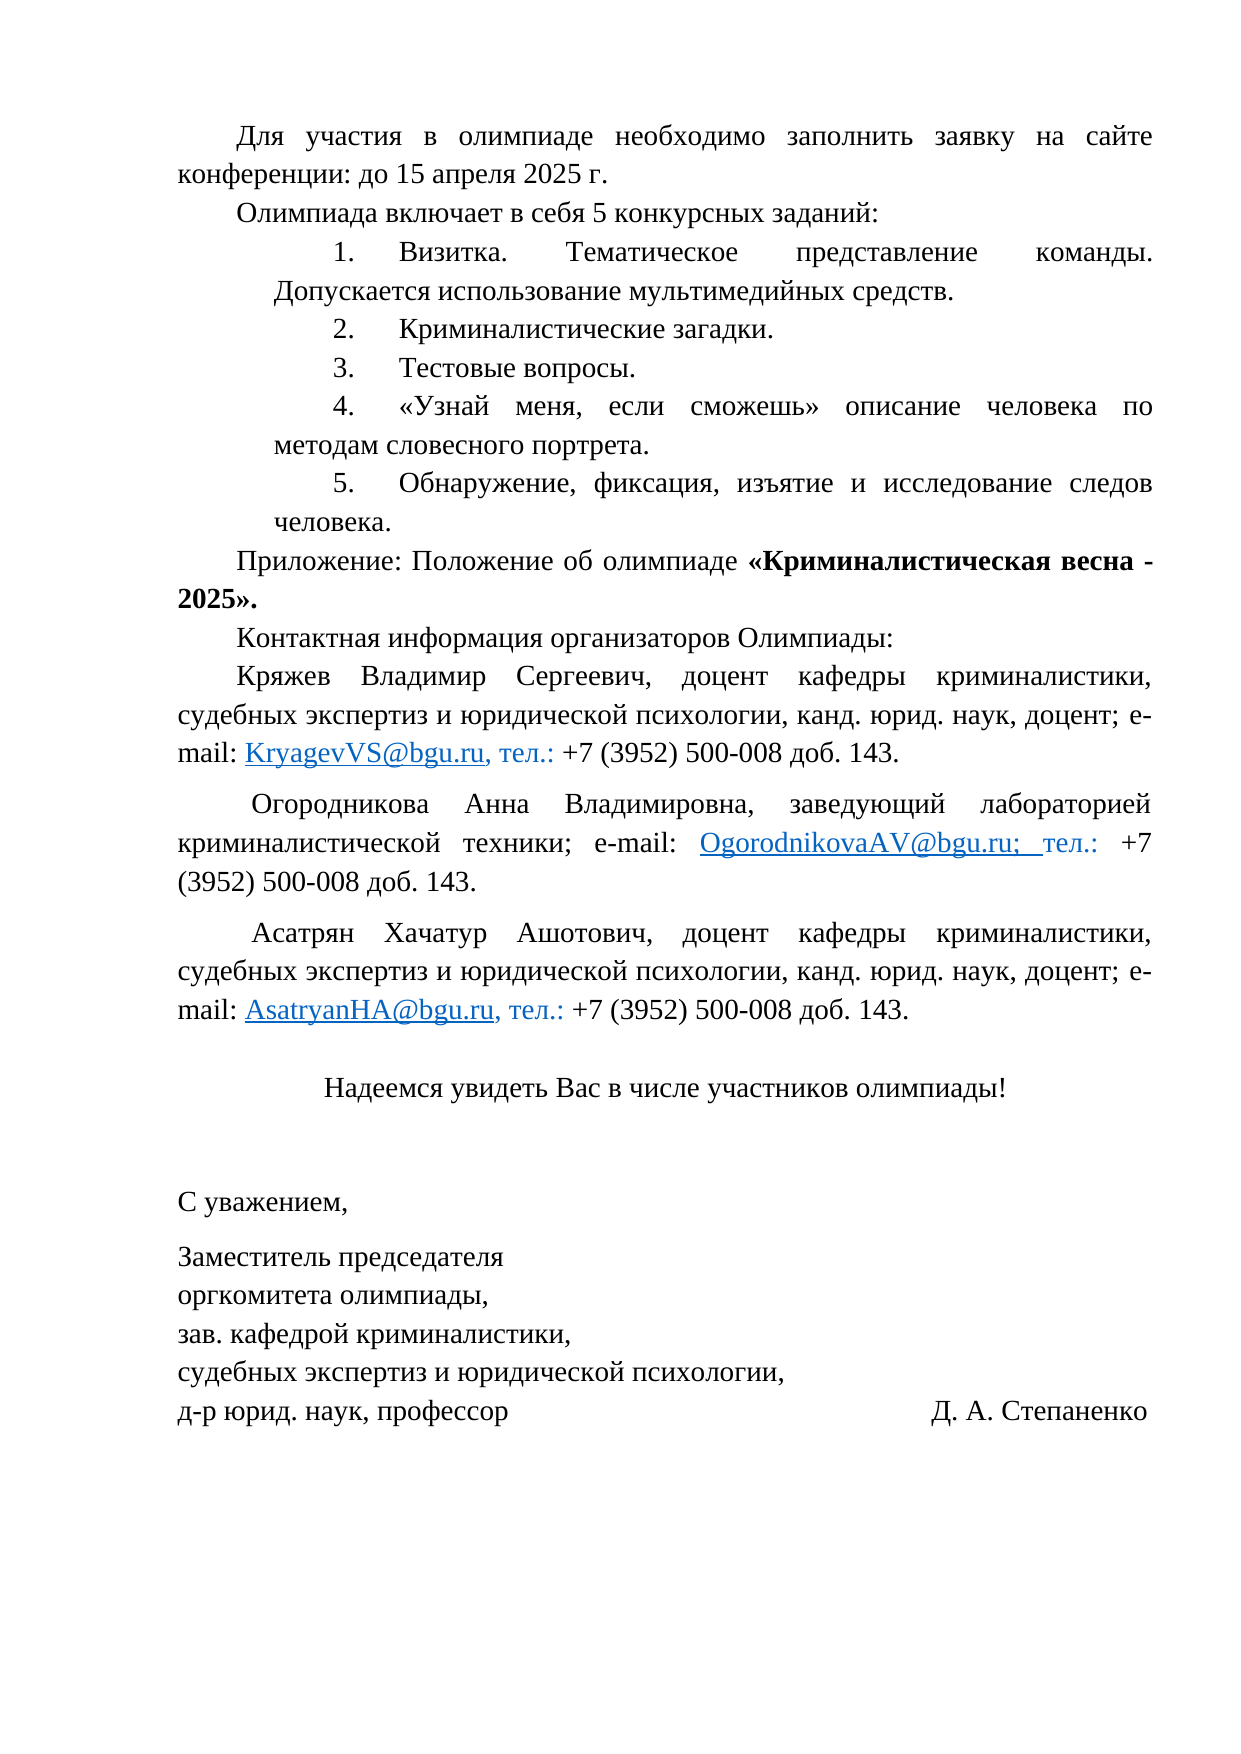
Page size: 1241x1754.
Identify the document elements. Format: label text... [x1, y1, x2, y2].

list «Узнай меня, если сможешь» описание человека по методам словесного портрета. [274, 388, 1154, 460]
text Контактная информация организаторов Олимпиады: [177, 620, 1154, 653]
text Надеемся увидеть Вас в числе участников олимпиады! [177, 1071, 1154, 1104]
list Обнаружение, фиксация, изъятие и исследование следов человека. [274, 465, 1154, 537]
text Кряжев Владимир Сергеевич, доцент кафедры криминалистики, судебных экспертиз и юридической психологии, канд. юрид. наук, доцент; e-mail: KryagevVS@bgu.ru, тел.: +7 (3952) 500-008 доб. 143. [177, 658, 1152, 769]
list Тестовые вопросы. [274, 350, 1154, 383]
text Асатрян Хачатур Ашотович, доцент кафедры криминалистики, судебных экспертиз и юридической психологии, канд. юрид. наук, доцент; e-mail: AsatryanHA@bgu.ru, тел.: +7 (3952) 500-008 доб. 143. [177, 915, 1152, 1025]
text Огородникова Анна Владимировна, заведующий лабораторией криминалистической техники; e-mail: OgorodnikovaAV@bgu.ru; тел.: +7 (3952) 500-008 доб. 143. [177, 787, 1152, 897]
text Олимпиада включает в себя 5 конкурсных заданий: [177, 195, 1154, 229]
text Приложение: Положение об олимпиаде «Криминалистическая весна -2025». [177, 543, 1154, 615]
text оргкомитета олимпиады, [177, 1277, 1154, 1311]
text д-р юрид. наук, профессор Д. А. Степаненко [177, 1393, 1154, 1427]
text Заместитель председателя [177, 1239, 1154, 1272]
list Криминалистические загадки. [274, 311, 1154, 345]
text зав. кафедрой криминалистики, [177, 1316, 1154, 1349]
text С уважением, [177, 1184, 1154, 1217]
text судебных экспертиз и юридической психологии, [177, 1354, 1154, 1388]
text Для участия в олимпиаде необходимо заполнить заявку на сайте конференции: до 15 апреля 2025 г. [177, 118, 1154, 190]
list Визитка. Тематическое представление команды. Допускается использование мультимедийных средств. [274, 234, 1154, 306]
